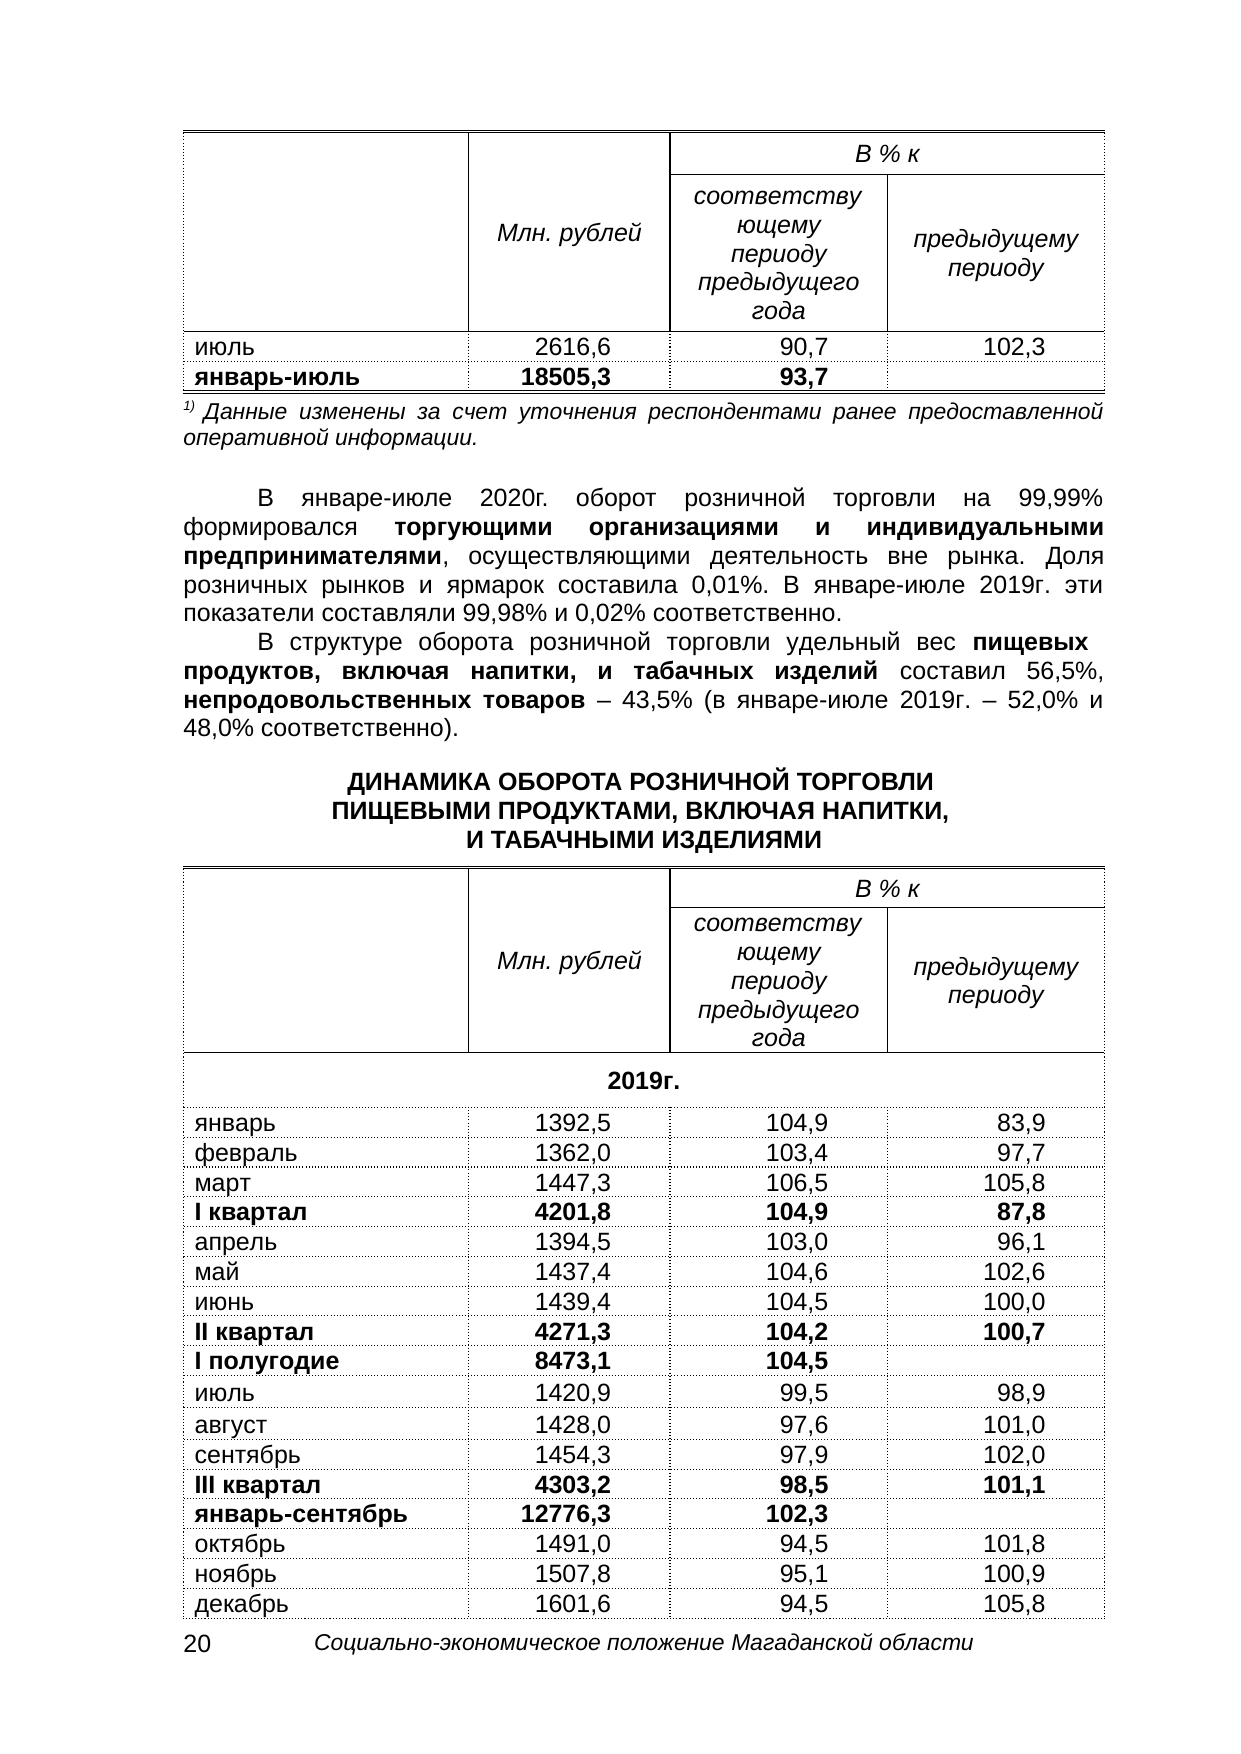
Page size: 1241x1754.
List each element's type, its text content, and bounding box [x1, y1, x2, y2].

table_cell предыдущему периоду [888, 908, 1104, 1052]
table_cell 1601,6 [469, 1588, 670, 1617]
table_header В % к [671, 869, 1104, 907]
table_cell 96,1 [887, 1226, 1104, 1256]
table_cell [887, 361, 1104, 390]
table_cell 1392,5 [469, 1107, 670, 1137]
table_cell 101,1 [887, 1469, 1104, 1498]
table_header Млн. рублей [469, 869, 669, 1052]
table_cell 8473,1 [469, 1345, 670, 1375]
text В январе-июле 2020г. оборот розничной торговли на 99,99% формировался торгующими организациями и индивидуальными предпринимателями, осуществляющими деятельность вне рынка. Доля розничных рынков и ярмарок составила 0,01%. В январе-июле 2019г. эти показатели составляли 99,98% и 0,02% соответственно. [183, 483, 1104, 627]
table_cell январь-июль [183, 361, 468, 390]
table_cell 100,0 [887, 1286, 1104, 1315]
table_cell соответствующему периоду предыдущего года [671, 908, 887, 1052]
table_cell 105,8 [887, 1588, 1104, 1617]
table_cell 95,1 [670, 1558, 887, 1588]
table_cell [887, 1498, 1104, 1528]
table_cell 102,6 [887, 1256, 1104, 1286]
text ДИНАМИКА ОБОРОТА РОЗНИЧНОЙ ТОРГОВЛИ ПИЩЕВЫМИ ПРОДУКТАМИ, ВКЛЮЧАЯ НАПИТКИ, И ТАБАЧНЫМИ ИЗДЕЛИЯМИ [183, 767, 1104, 853]
table_cell 1394,5 [469, 1226, 670, 1256]
table_cell 97,6 [670, 1407, 887, 1439]
table_cell 102,0 [887, 1439, 1104, 1468]
table_cell июль [183, 332, 468, 361]
table_cell 98,5 [670, 1469, 887, 1498]
table_cell 101,8 [887, 1528, 1104, 1558]
table_cell предыдущему периоду [888, 175, 1104, 331]
table_cell 104,9 [670, 1196, 887, 1226]
table_cell 1454,3 [469, 1439, 670, 1468]
table_cell август [183, 1407, 468, 1439]
table_cell соответствующему периоду предыдущего года [671, 175, 887, 331]
text В структуре оборота розничной торговли удельный вес пищевых продуктов, включая напитки, и табачных изделий составил 56,5%, непродовольственных товаров – 43,5% (в январе-июле 2019г. – 52,0% и 48,0% соответственно). [183, 627, 1104, 742]
table_cell II квартал [183, 1315, 468, 1345]
table_cell сентябрь [183, 1439, 468, 1468]
table_cell I квартал [183, 1196, 468, 1226]
table_cell январь [183, 1107, 468, 1137]
table_cell 104,2 [670, 1315, 887, 1345]
table_cell 100,7 [887, 1315, 1104, 1345]
table_header [183, 133, 468, 331]
table_cell апрель [183, 1226, 468, 1256]
table_cell февраль [183, 1137, 468, 1166]
table_cell 104,5 [670, 1286, 887, 1315]
table_cell 1447,3 [469, 1166, 670, 1196]
table_cell 18505,3 [469, 361, 670, 390]
table_cell 1428,0 [469, 1407, 670, 1439]
table_cell 1437,4 [469, 1256, 670, 1286]
table_cell 1420,9 [469, 1375, 670, 1407]
table_cell 1439,4 [469, 1286, 670, 1315]
table_cell декабрь [183, 1588, 468, 1617]
table_cell 103,4 [670, 1137, 887, 1166]
table_cell 101,0 [887, 1407, 1104, 1439]
table_cell 4271,3 [469, 1315, 670, 1345]
table_cell [887, 1345, 1104, 1375]
table_cell июнь [183, 1286, 468, 1315]
table_cell 83,9 [887, 1107, 1104, 1137]
table_cell 104,9 [670, 1107, 887, 1137]
table_cell 94,5 [670, 1528, 887, 1558]
table_cell март [183, 1166, 468, 1196]
table_cell 2019г. [183, 1053, 1104, 1107]
table_cell 104,5 [670, 1345, 887, 1375]
table_cell ноябрь [183, 1558, 468, 1588]
table_cell май [183, 1256, 468, 1286]
table_cell январь-сентябрь [183, 1498, 468, 1528]
table_cell 93,7 [670, 361, 887, 390]
table_cell 102,3 [670, 1498, 887, 1528]
table_cell 94,5 [670, 1588, 887, 1617]
table_cell 97,9 [670, 1439, 887, 1468]
table_cell III квартал [183, 1469, 468, 1498]
table_cell 1362,0 [469, 1137, 670, 1166]
table_cell 1491,0 [469, 1528, 670, 1558]
table_cell 4201,8 [469, 1196, 670, 1226]
table_header Млн. рублей [469, 133, 669, 331]
table_cell октябрь [183, 1528, 468, 1558]
table_cell июль [183, 1375, 468, 1407]
table_cell 98,9 [887, 1375, 1104, 1407]
table_cell I полугодие [183, 1345, 468, 1375]
table_cell 105,8 [887, 1166, 1104, 1196]
table_cell 1507,8 [469, 1558, 670, 1588]
table_cell 99,5 [670, 1375, 887, 1407]
table_cell 103,0 [670, 1226, 887, 1256]
table_cell 90,7 [670, 332, 887, 361]
table_cell 2616,6 [469, 332, 670, 361]
table_header В % к [671, 133, 1104, 174]
table_cell 104,6 [670, 1256, 887, 1286]
table_header [183, 869, 468, 1052]
table_cell 106,5 [670, 1166, 887, 1196]
table_cell 97,7 [887, 1137, 1104, 1166]
table_cell 87,8 [887, 1196, 1104, 1226]
table_cell 12776,3 [469, 1498, 670, 1528]
table_cell 102,3 [887, 332, 1104, 361]
text 1) Данные изменены за счет уточнения респондентами ранее предоставленной оперативной информации. [183, 398, 1104, 450]
table_cell 100,9 [887, 1558, 1104, 1588]
table_cell 4303,2 [469, 1469, 670, 1498]
